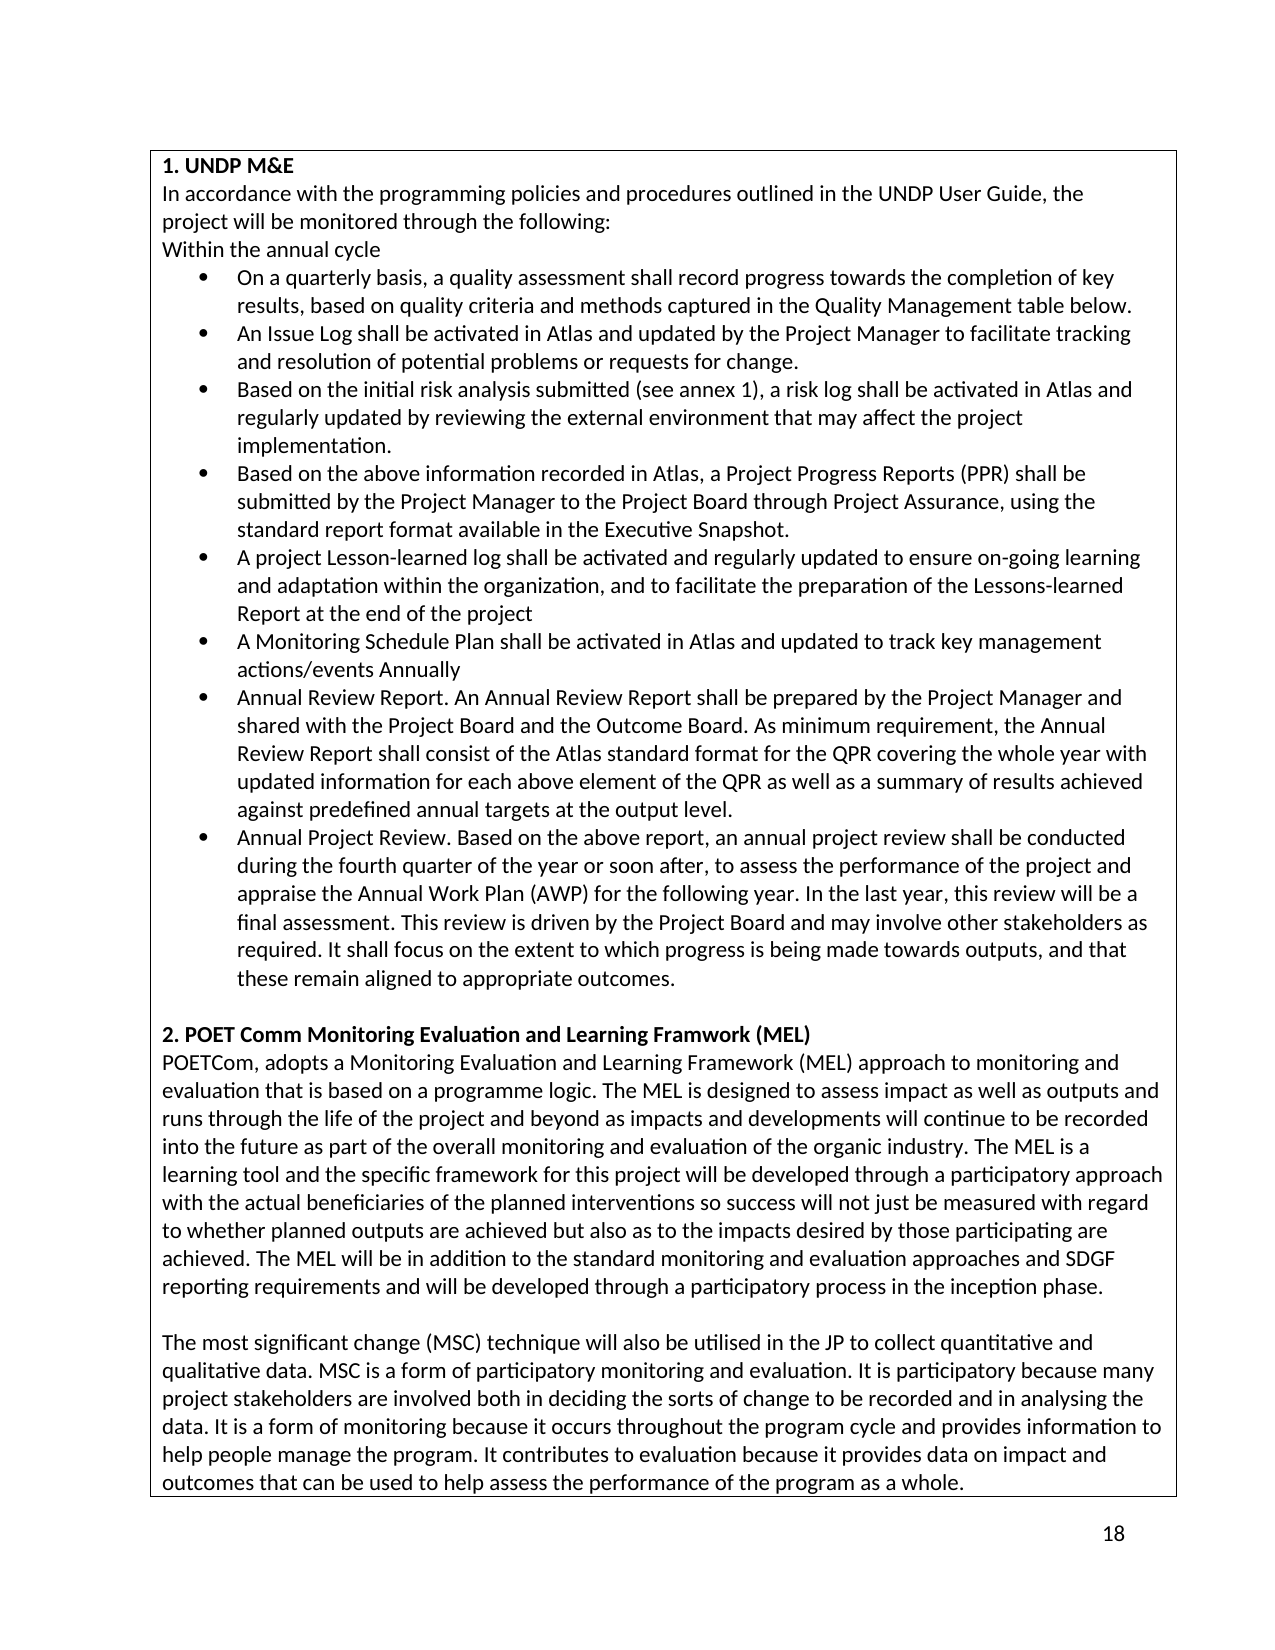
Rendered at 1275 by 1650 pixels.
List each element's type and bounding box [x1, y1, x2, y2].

table_cell [151, 151, 1176, 1496]
